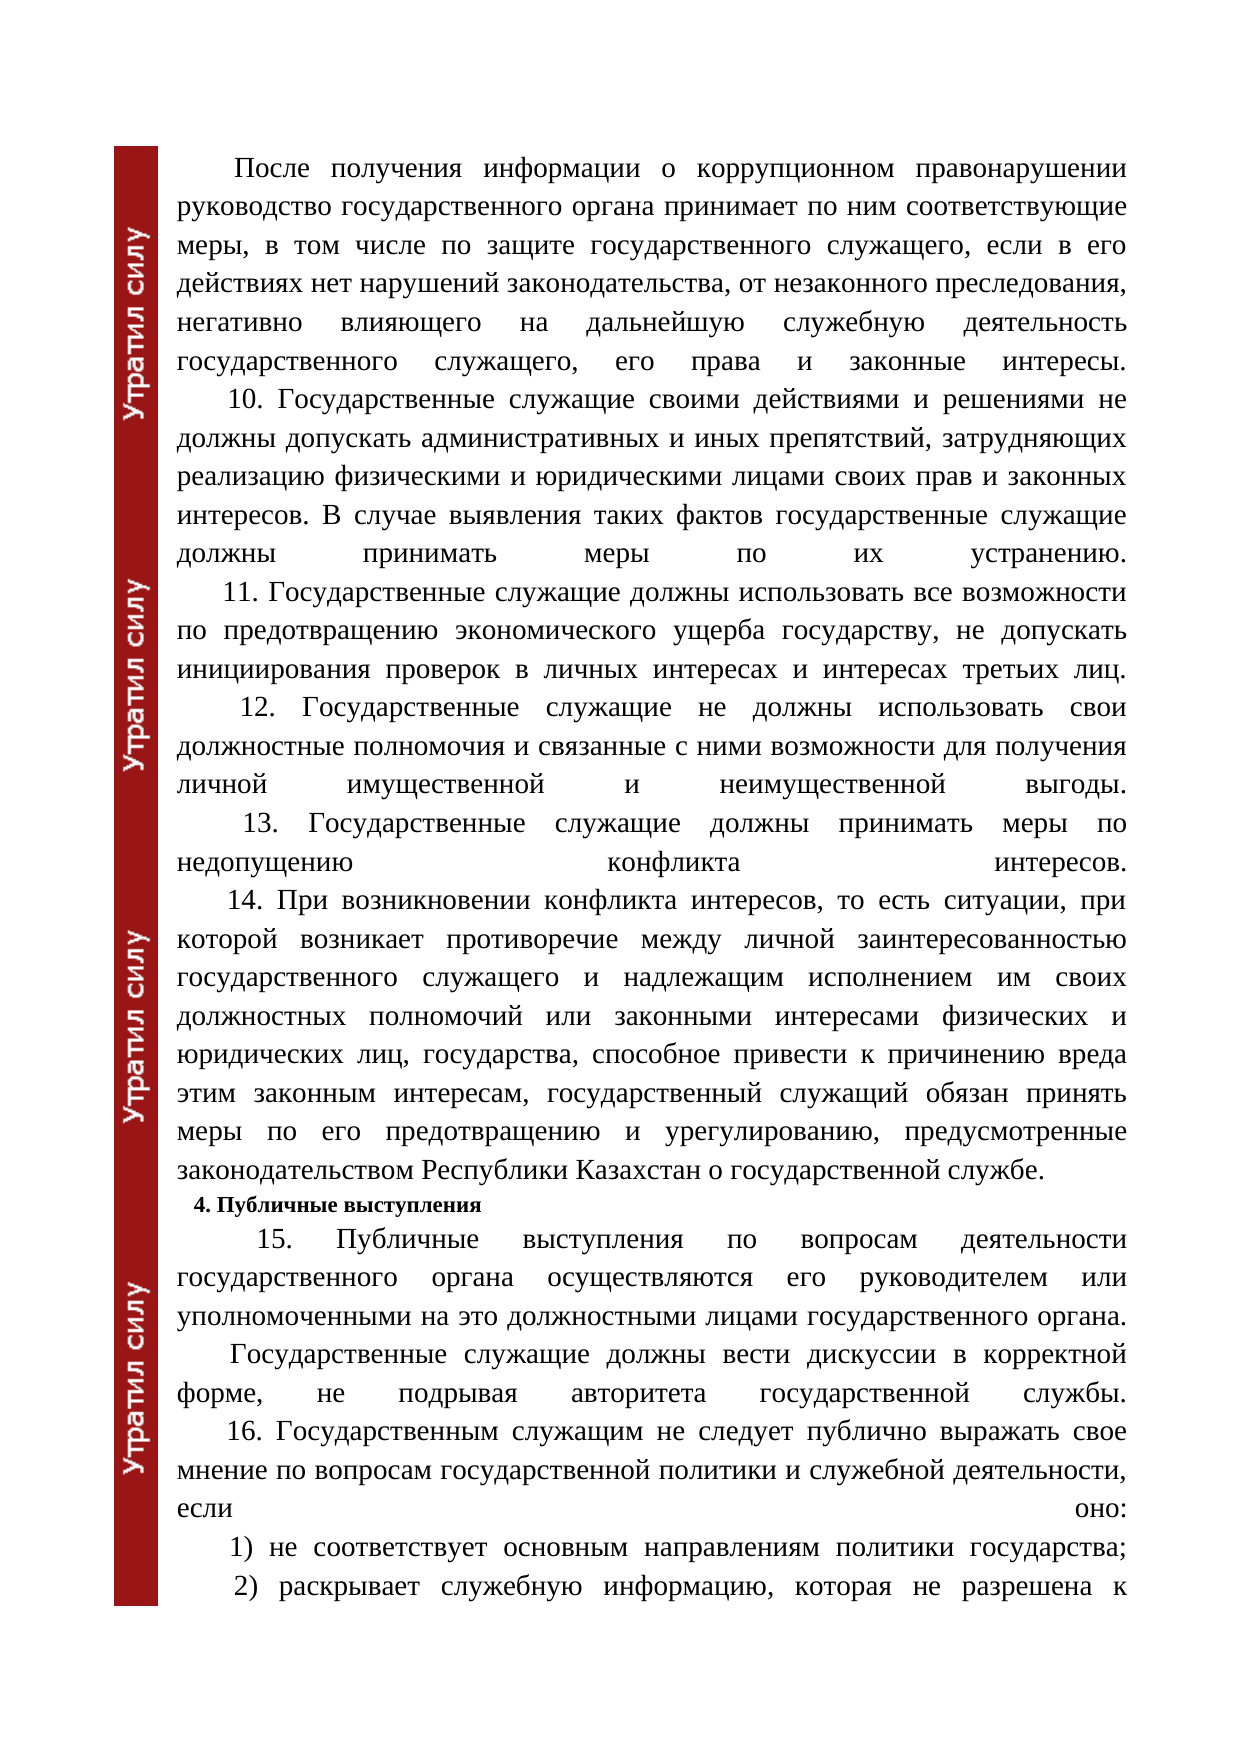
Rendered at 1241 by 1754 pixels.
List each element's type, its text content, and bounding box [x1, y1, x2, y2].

picture [114, 1186, 158, 1191]
picture [114, 146, 158, 150]
picture [114, 1217, 158, 1221]
picture [114, 1601, 158, 1606]
text 4. Публичные выступления [112, 1191, 1128, 1217]
